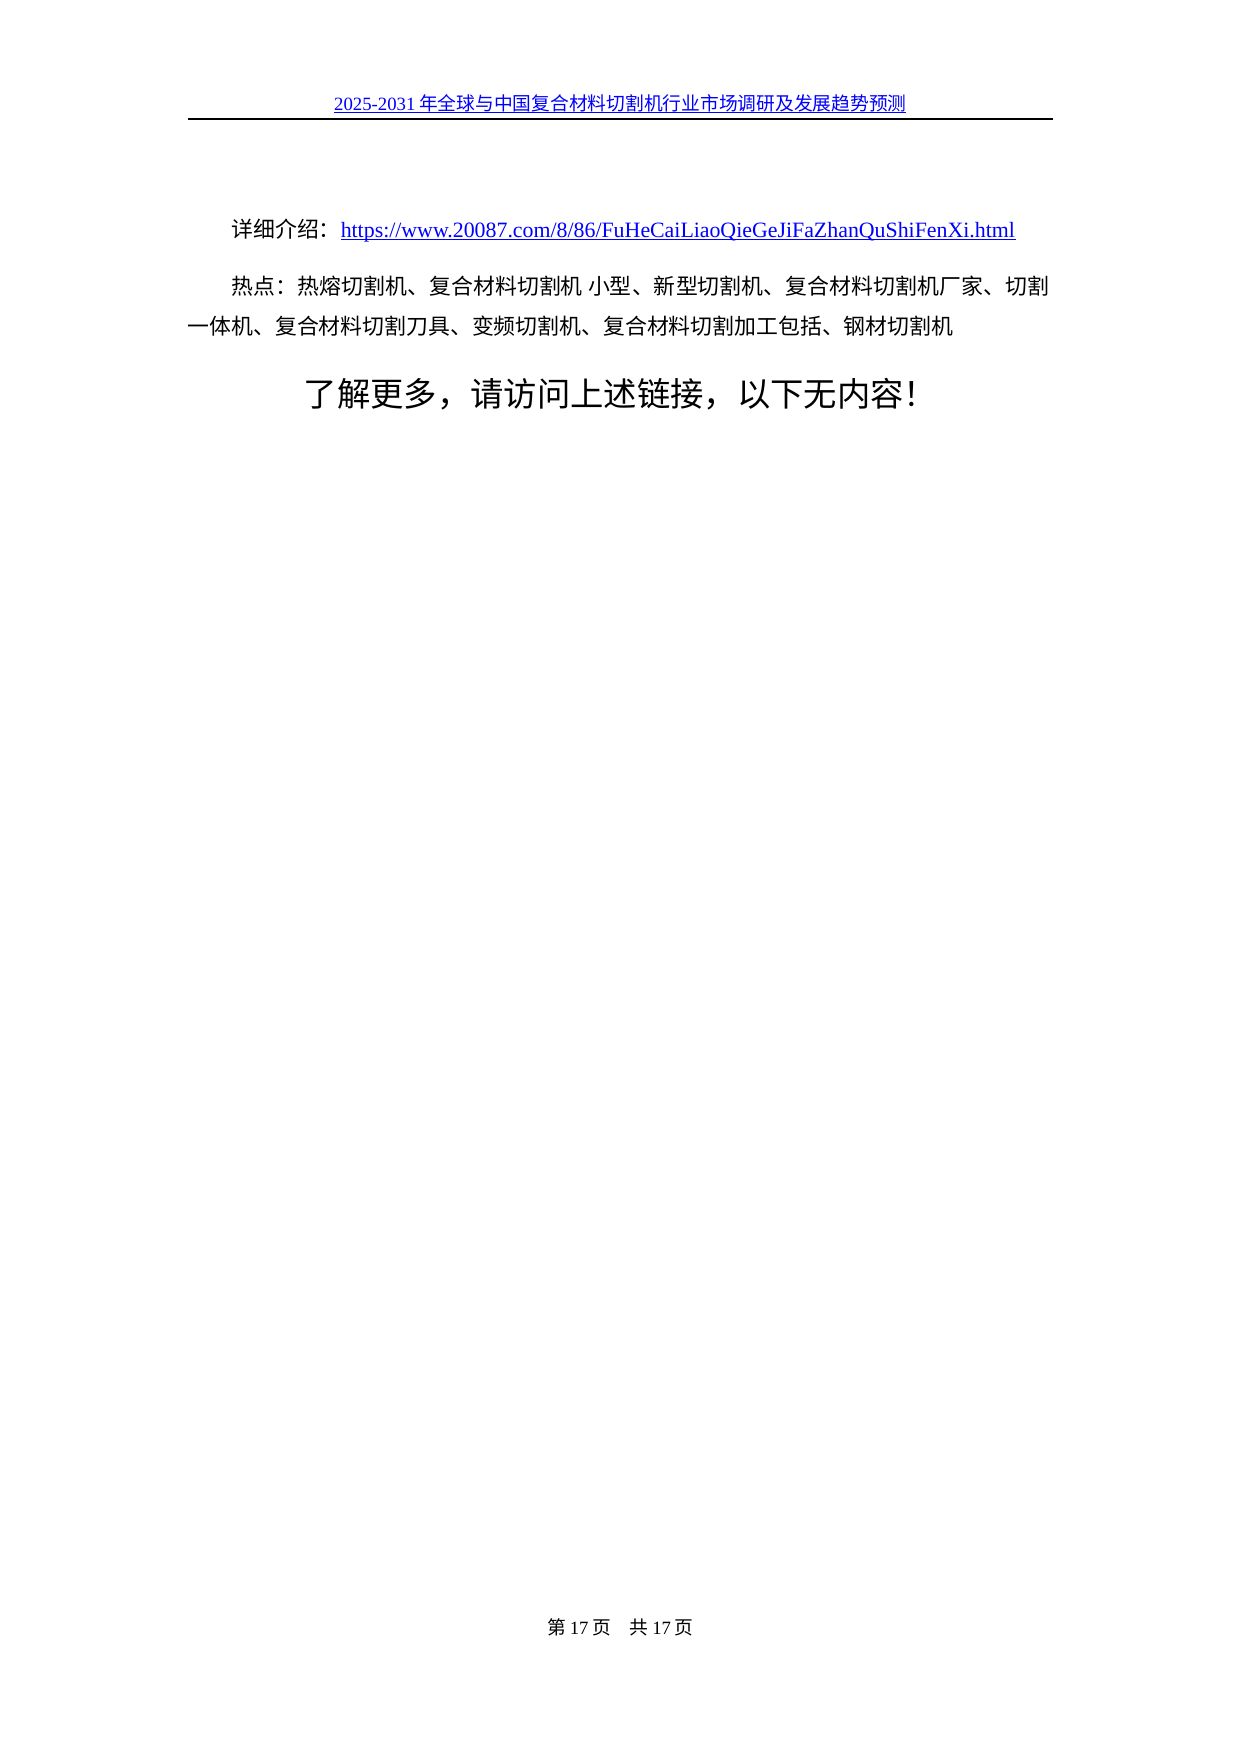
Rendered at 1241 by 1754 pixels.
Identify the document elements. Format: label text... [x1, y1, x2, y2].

title 了解更多，请访问上述链接，以下无内容！ [187, 359, 1053, 424]
text 热点：热熔切割机、复合材料切割机 小型、新型切割机、复合材料切割机厂家、切割一体机、复合材料切割刀具、变频切割机、复合材料切割加工包括、钢材切割机 [187, 268, 1053, 341]
text 详细介绍：https://www.20087.com/8/86/FuHeCaiLiaoQieGeJiFaZhanQuShiFenXi.html [187, 212, 1053, 244]
